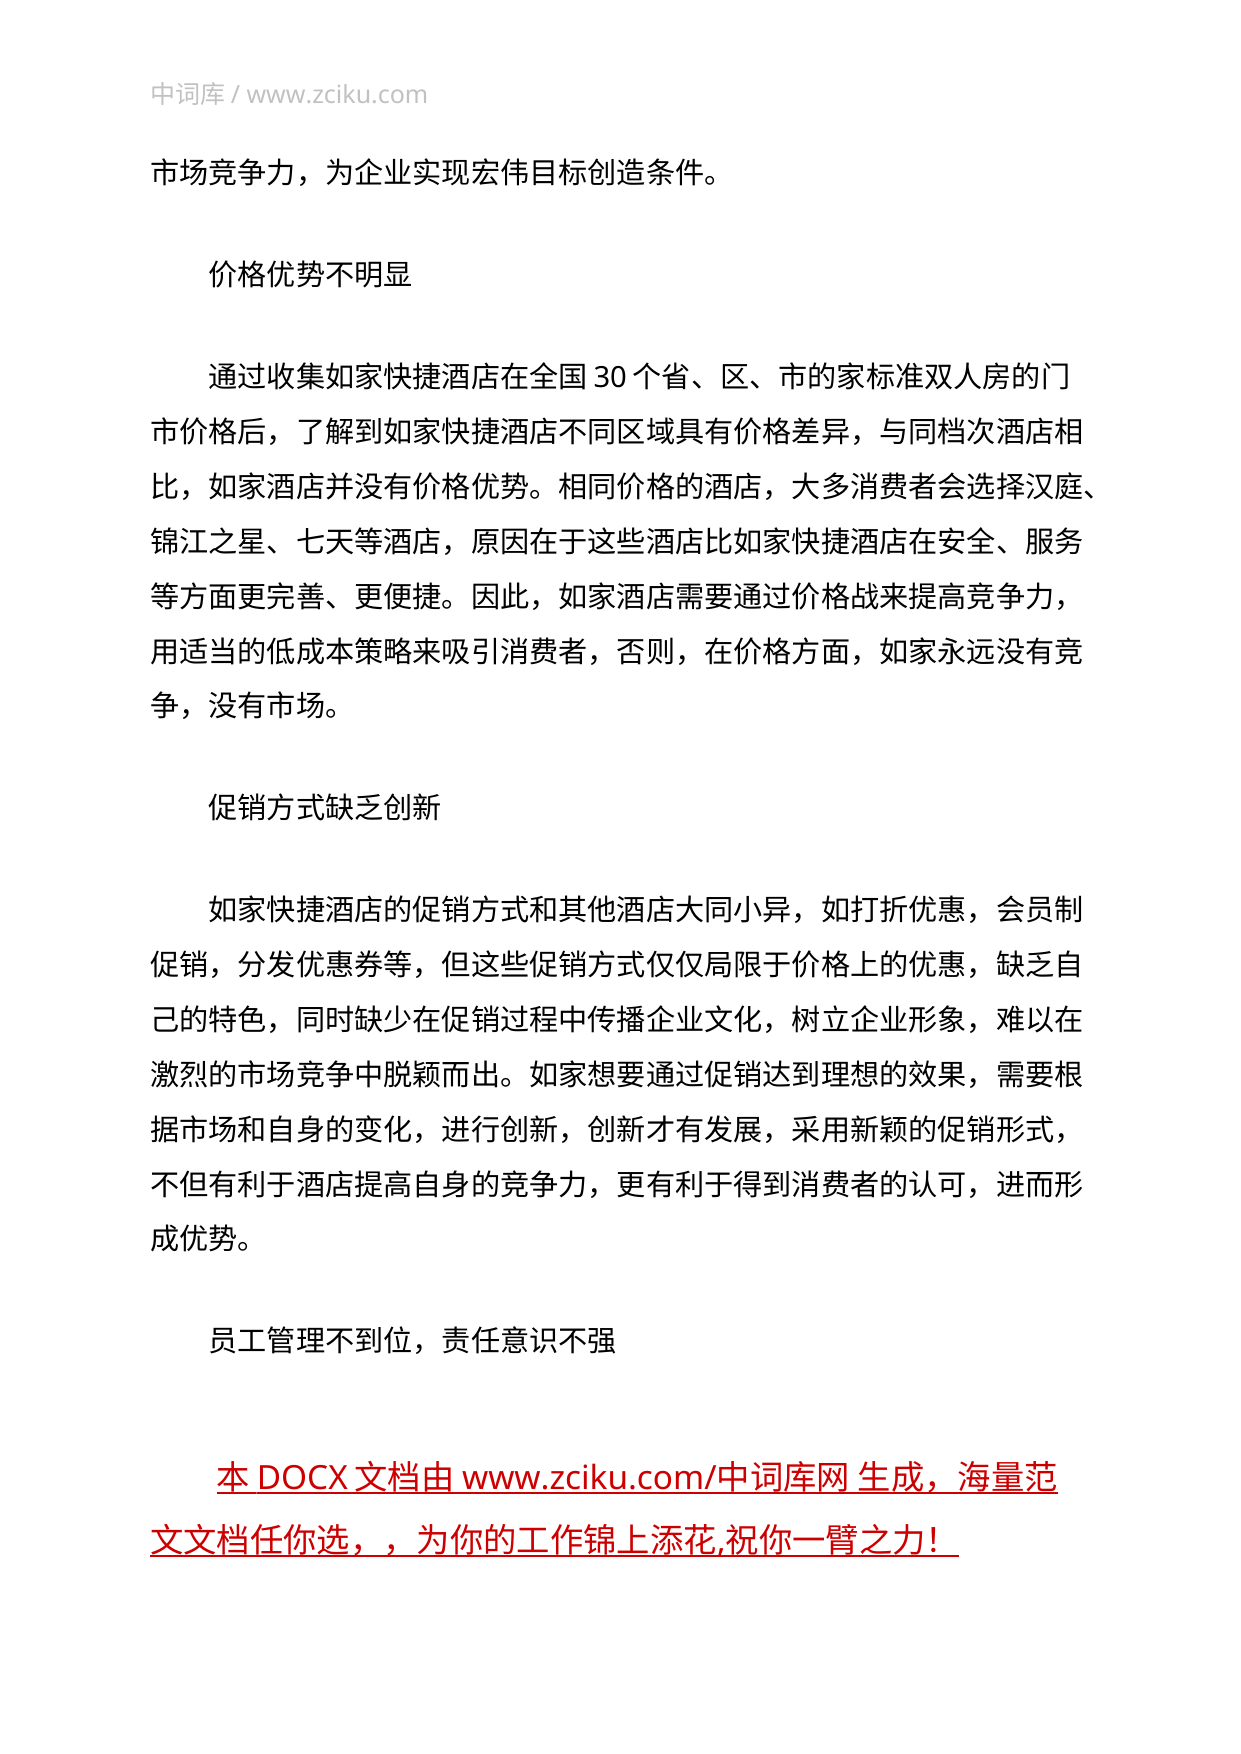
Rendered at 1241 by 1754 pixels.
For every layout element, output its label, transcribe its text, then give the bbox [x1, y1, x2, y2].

text 促销方式缺乏创新 [150, 785, 1090, 827]
text 价格优势不明显 [150, 252, 1090, 294]
text 如家快捷酒店的促销方式和其他酒店大同小异，如打折优惠，会员制促销，分发优惠券等，但这些促销方式仅仅局限于价格上的优惠，缺乏自己的特色，同时缺少在促销过程中传播企业文化，树立企业形象，难以在激烈的市场竞争中脱颖而出。如家想要通过促销达到理想的效果，需要根据市场和自身的变化，进行创新，创新才有发展，采用新颖的促销形式，不但有利于酒店提高自身的竞争力，更有利于得到消费者的认可，进而形成优势。 [150, 887, 1090, 1258]
text 本DOCX文档由 www.zciku.com/中词库网 生成，海量范文文档任你选，，为你的工作锦上添花,祝你一臂之力！ [150, 1451, 1090, 1562]
text 员工管理不到位，责任意识不强 [150, 1318, 1090, 1360]
text 通过收集如家快捷酒店在全国30个省、区、市的家标准双人房的门市价格后，了解到如家快捷酒店不同区域具有价格差异，与同档次酒店相比，如家酒店并没有价格优势。相同价格的酒店，大多消费者会选择汉庭、锦江之星、七天等酒店，原因在于这些酒店比如家快捷酒店在安全、服务等方面更完善、更便捷。因此，如家酒店需要通过价格战来提高竞争力，用适当的低成本策略来吸引消费者，否则，在价格方面，如家永远没有竞争，没有市场。 [150, 353, 1090, 725]
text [150, 150, 1090, 192]
